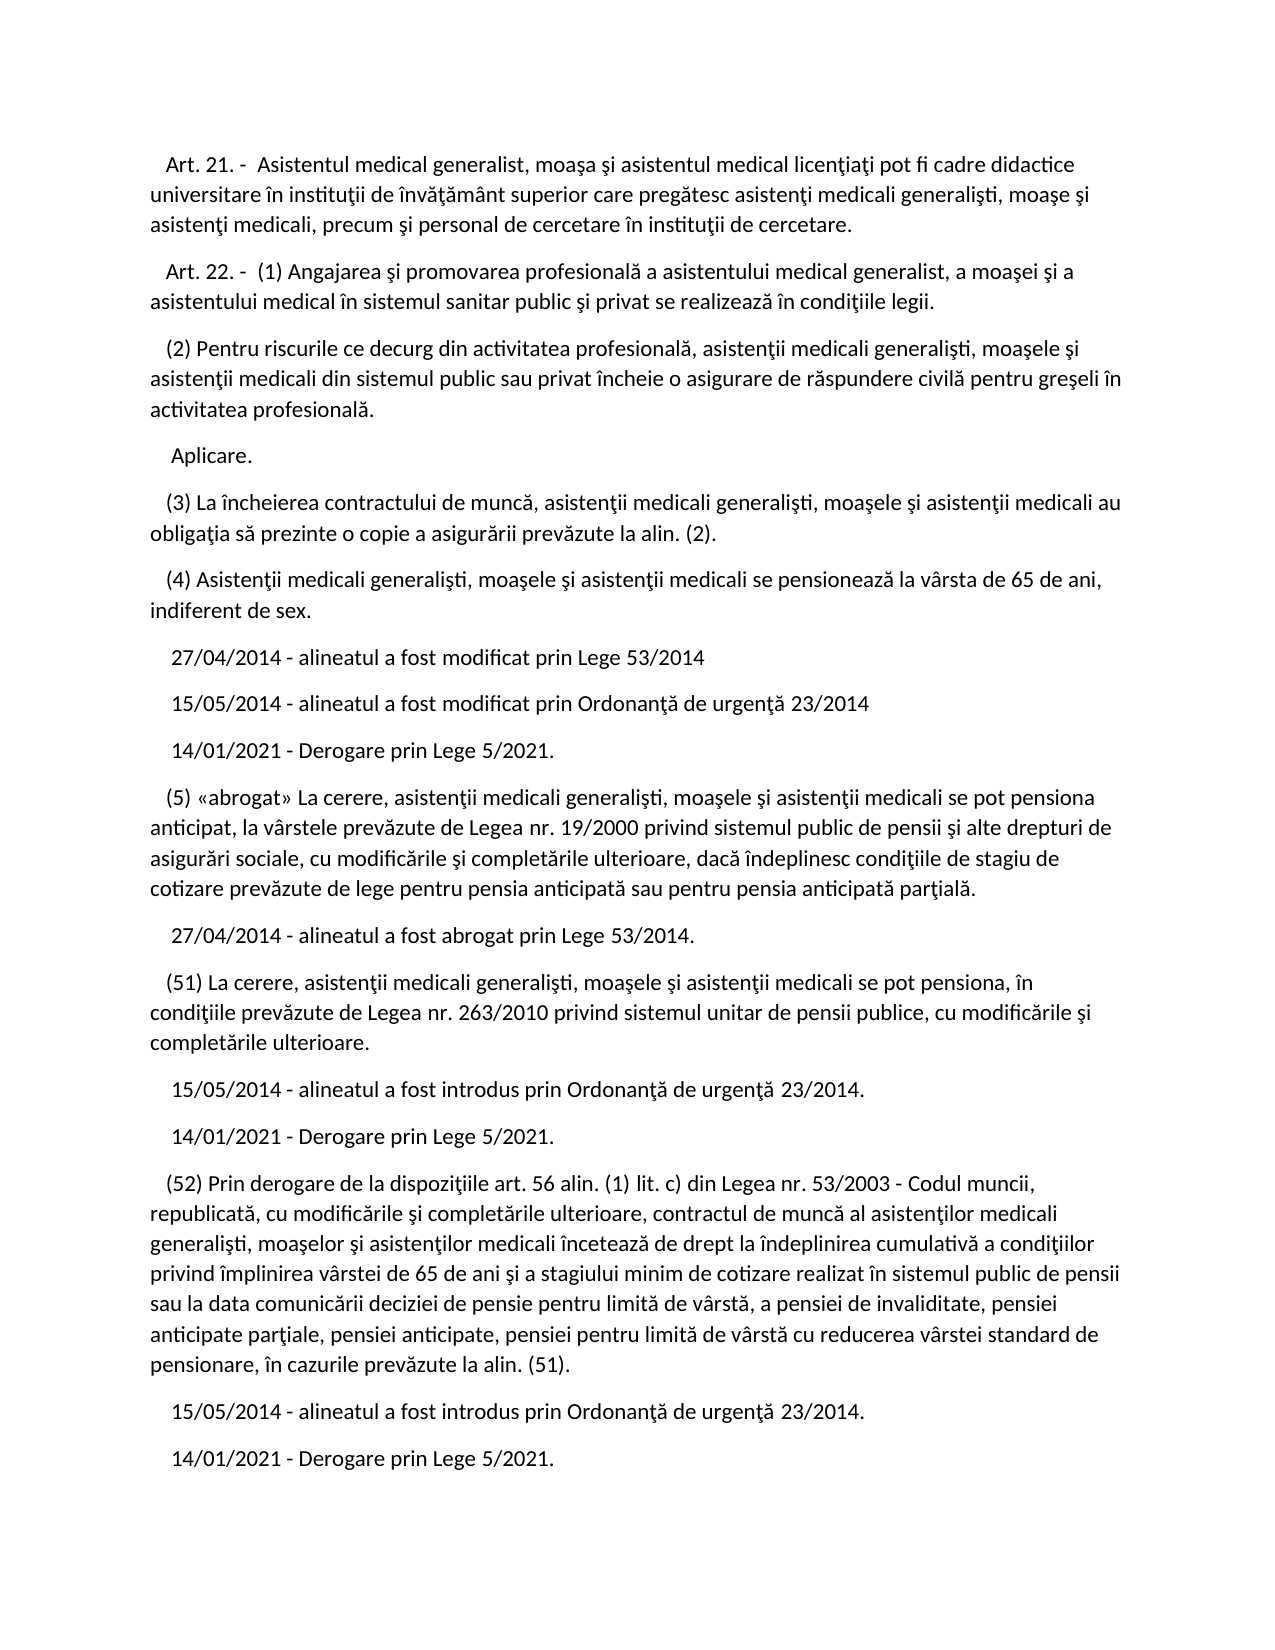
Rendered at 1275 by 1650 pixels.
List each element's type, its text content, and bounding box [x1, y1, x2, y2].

text 14/01/2021 - Derogare prin Lege 5/2021. [150, 1122, 1125, 1150]
text Art. 22. - (1) Angajarea şi promovarea profesională a asistentului medical generalist, a moaşei şi a asistentului medical în sistemul sanitar public şi privat se realizează în condiţiile legii. [150, 257, 1125, 316]
text 15/05/2014 - alineatul a fost modificat prin Ordonanţă de urgenţă 23/2014 [150, 689, 1125, 718]
text (5) «abrogat» La cerere, asistenţii medicali generalişti, moaşele şi asistenţii medicali se pot pensiona anticipat, la vârstele prevăzute de Legea nr. 19/2000 privind sistemul public de pensii şi alte drepturi de asigurări sociale, cu modificările şi completările ulterioare, dacă îndeplinesc condiţiile de stagiu de cotizare prevăzute de lege pentru pensia anticipată sau pentru pensia anticipată parţială. [150, 783, 1125, 902]
text (51) La cerere, asistenţii medicali generalişti, moaşele şi asistenţii medicali se pot pensiona, în condiţiile prevăzute de Legea nr. 263/2010 privind sistemul unitar de pensii publice, cu modificările şi completările ulterioare. [150, 968, 1125, 1056]
text (2) Pentru riscurile ce decurg din activitatea profesională, asistenţii medicali generalişti, moaşele şi asistenţii medicali din sistemul public sau privat încheie o asigurare de răspundere civilă pentru greşeli în activitatea profesională. [150, 334, 1125, 423]
text (4) Asistenţii medicali generalişti, moaşele şi asistenţii medicali se pensionează la vârsta de 65 de ani, indiferent de sex. [150, 566, 1125, 624]
text 27/04/2014 - alineatul a fost abrogat prin Lege 53/2014. [150, 921, 1125, 949]
text 14/01/2021 - Derogare prin Lege 5/2021. [150, 736, 1125, 764]
text (52) Prin derogare de la dispoziţiile art. 56 alin. (1) lit. c) din Legea nr. 53/2003 - Codul muncii, republicată, cu modificările şi completările ulterioare, contractul de muncă al asistenţilor medicali generalişti, moaşelor şi asistenţilor medicali încetează de drept la îndeplinirea cumulativă a condiţiilor privind împlinirea vârstei de 65 de ani şi a stagiului minim de cotizare realizat în sistemul public de pensii sau la data comunicării deciziei de pensie pentru limită de vârstă, a pensiei de invaliditate, pensiei anticipate parţiale, pensiei anticipate, pensiei pentru limită de vârstă cu reducerea vârstei standard de pensionare, în cazurile prevăzute la alin. (51). [150, 1169, 1125, 1378]
text (3) La încheierea contractului de muncă, asistenţii medicali generalişti, moaşele şi asistenţii medicali au obligaţia să prezinte o copie a asigurării prevăzute la alin. (2). [150, 488, 1125, 547]
text 15/05/2014 - alineatul a fost introdus prin Ordonanţă de urgenţă 23/2014. [150, 1397, 1125, 1425]
text Aplicare. [150, 442, 1125, 470]
text Art. 21. - Asistentul medical generalist, moaşa şi asistentul medical licenţiaţi pot fi cadre didactice universitare în instituţii de învăţământ superior care pregătesc asistenţi medicali generalişti, moaşe şi asistenţi medicali, precum şi personal de cercetare în instituţii de cercetare. [150, 150, 1125, 238]
text 15/05/2014 - alineatul a fost introdus prin Ordonanţă de urgenţă 23/2014. [150, 1075, 1125, 1103]
text 27/04/2014 - alineatul a fost modificat prin Lege 53/2014 [150, 643, 1125, 671]
text 14/01/2021 - Derogare prin Lege 5/2021. [150, 1444, 1125, 1472]
